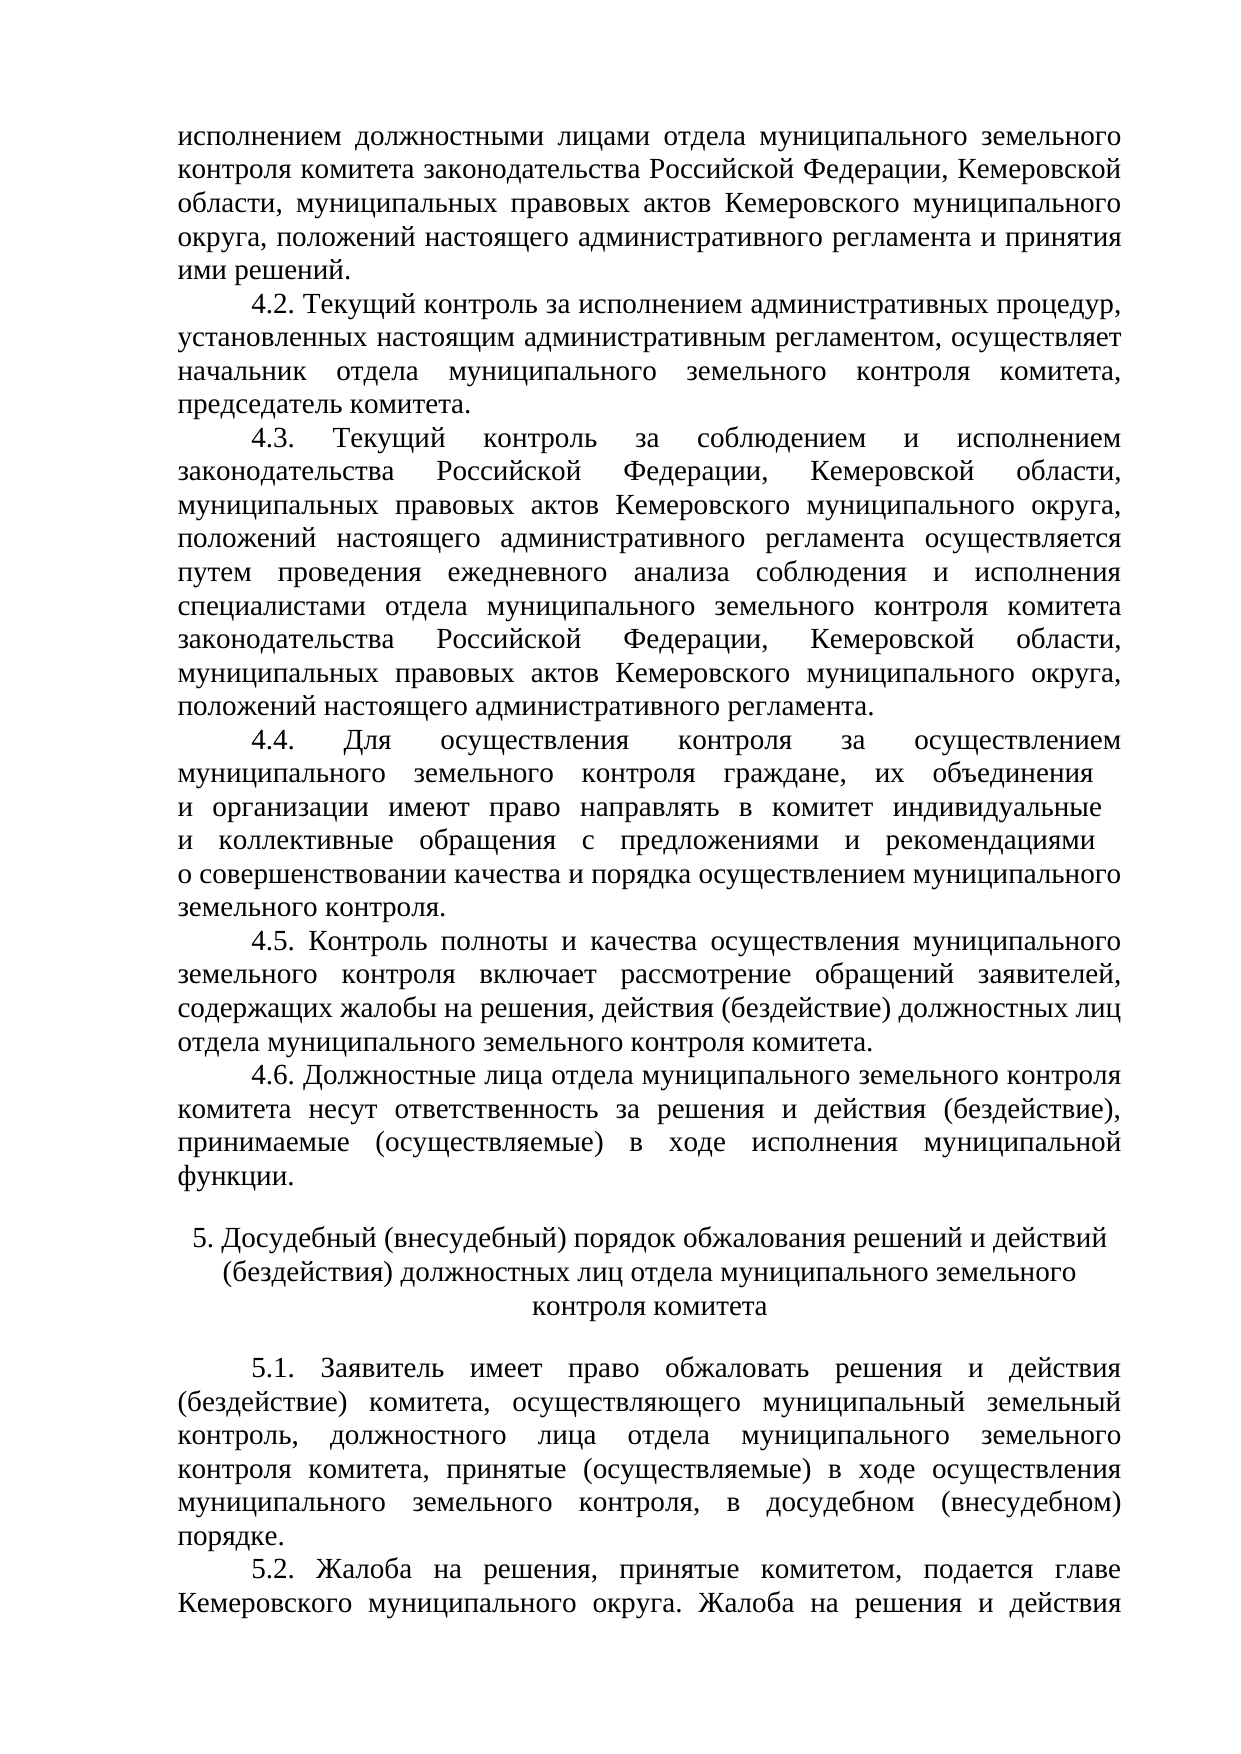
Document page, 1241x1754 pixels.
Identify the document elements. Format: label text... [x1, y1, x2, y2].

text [177, 1350, 1122, 1619]
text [177, 118, 1122, 1191]
text 5. Досудебный (внесудебный) порядок обжалования решений и действий (бездействия) должностных лиц отдела муниципального земельного контроля комитета [177, 1221, 1122, 1321]
